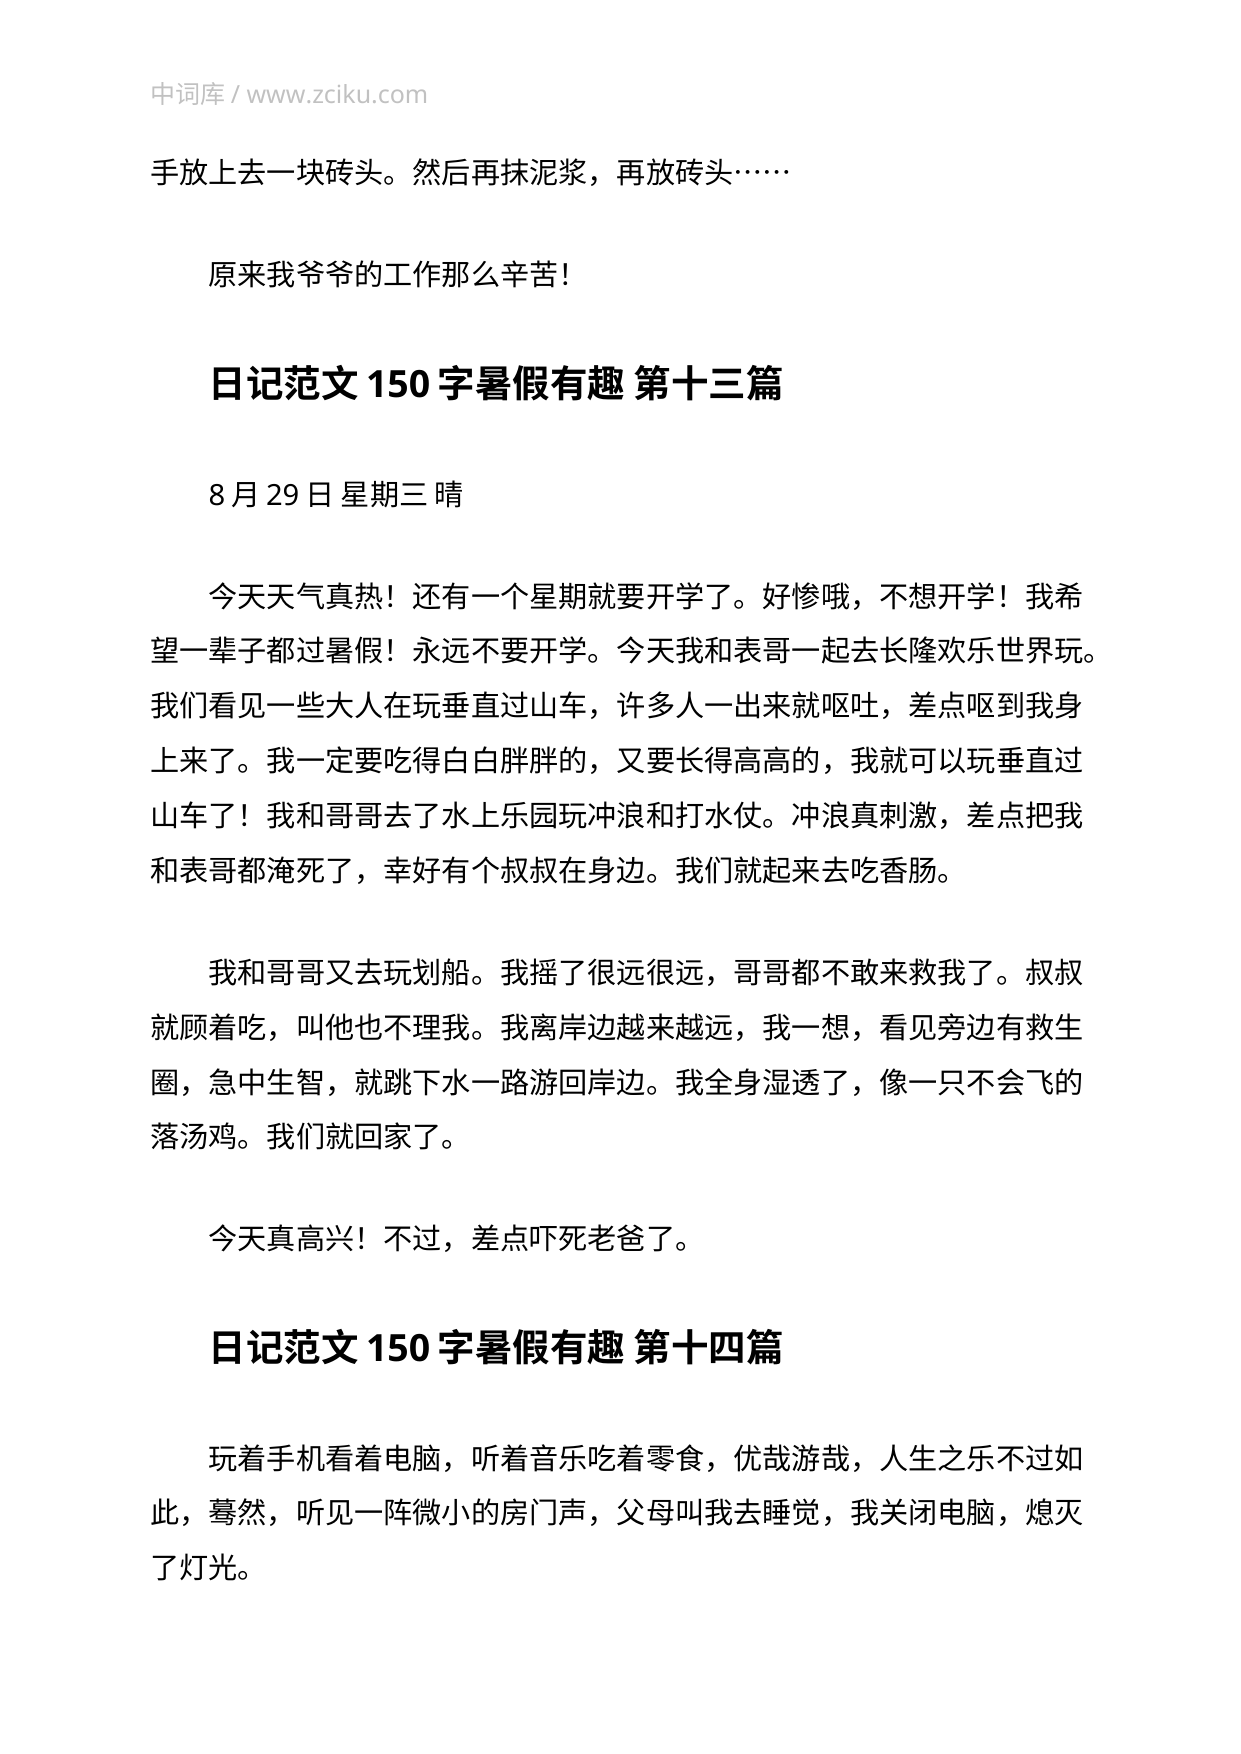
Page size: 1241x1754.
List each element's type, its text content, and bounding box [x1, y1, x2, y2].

text 今天真高兴！不过，差点吓死老爸了。 [150, 1216, 1090, 1258]
text 8月29日 星期三 晴 [150, 471, 1090, 513]
text 我和哥哥又去玩划船。我摇了很远很远，哥哥都不敢来救我了。叔叔就顾着吃，叫他也不理我。我离岸边越来越远，我一想，看见旁边有救生圈，急中生智，就跳下水一路游回岸边。我全身湿透了，像一只不会飞的落汤鸡。我们就回家了。 [150, 949, 1090, 1156]
text 日记范文150字暑假有趣 第十三篇 [150, 353, 1090, 408]
text 原来我爷爷的工作那么辛苦！ [150, 252, 1090, 294]
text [150, 150, 1090, 192]
text 玩着手机看着电脑，听着音乐吃着零食，优哉游哉，人生之乐不过如此，蓦然，听见一阵微小的房门声，父母叫我去睡觉，我关闭电脑，熄灭了灯光。 [150, 1435, 1090, 1587]
text 日记范文150字暑假有趣 第十四篇 [150, 1318, 1090, 1372]
text 今天天气真热！还有一个星期就要开学了。好惨哦，不想开学！我希望一辈子都过暑假！永远不要开学。今天我和表哥一起去长隆欢乐世界玩。我们看见一些大人在玩垂直过山车，许多人一出来就呕吐，差点呕到我身上来了。我一定要吃得白白胖胖的，又要长得高高的，我就可以玩垂直过山车了！我和哥哥去了水上乐园玩冲浪和打水仗。冲浪真刺激，差点把我和表哥都淹死了，幸好有个叔叔在身边。我们就起来去吃香肠。 [150, 573, 1090, 890]
